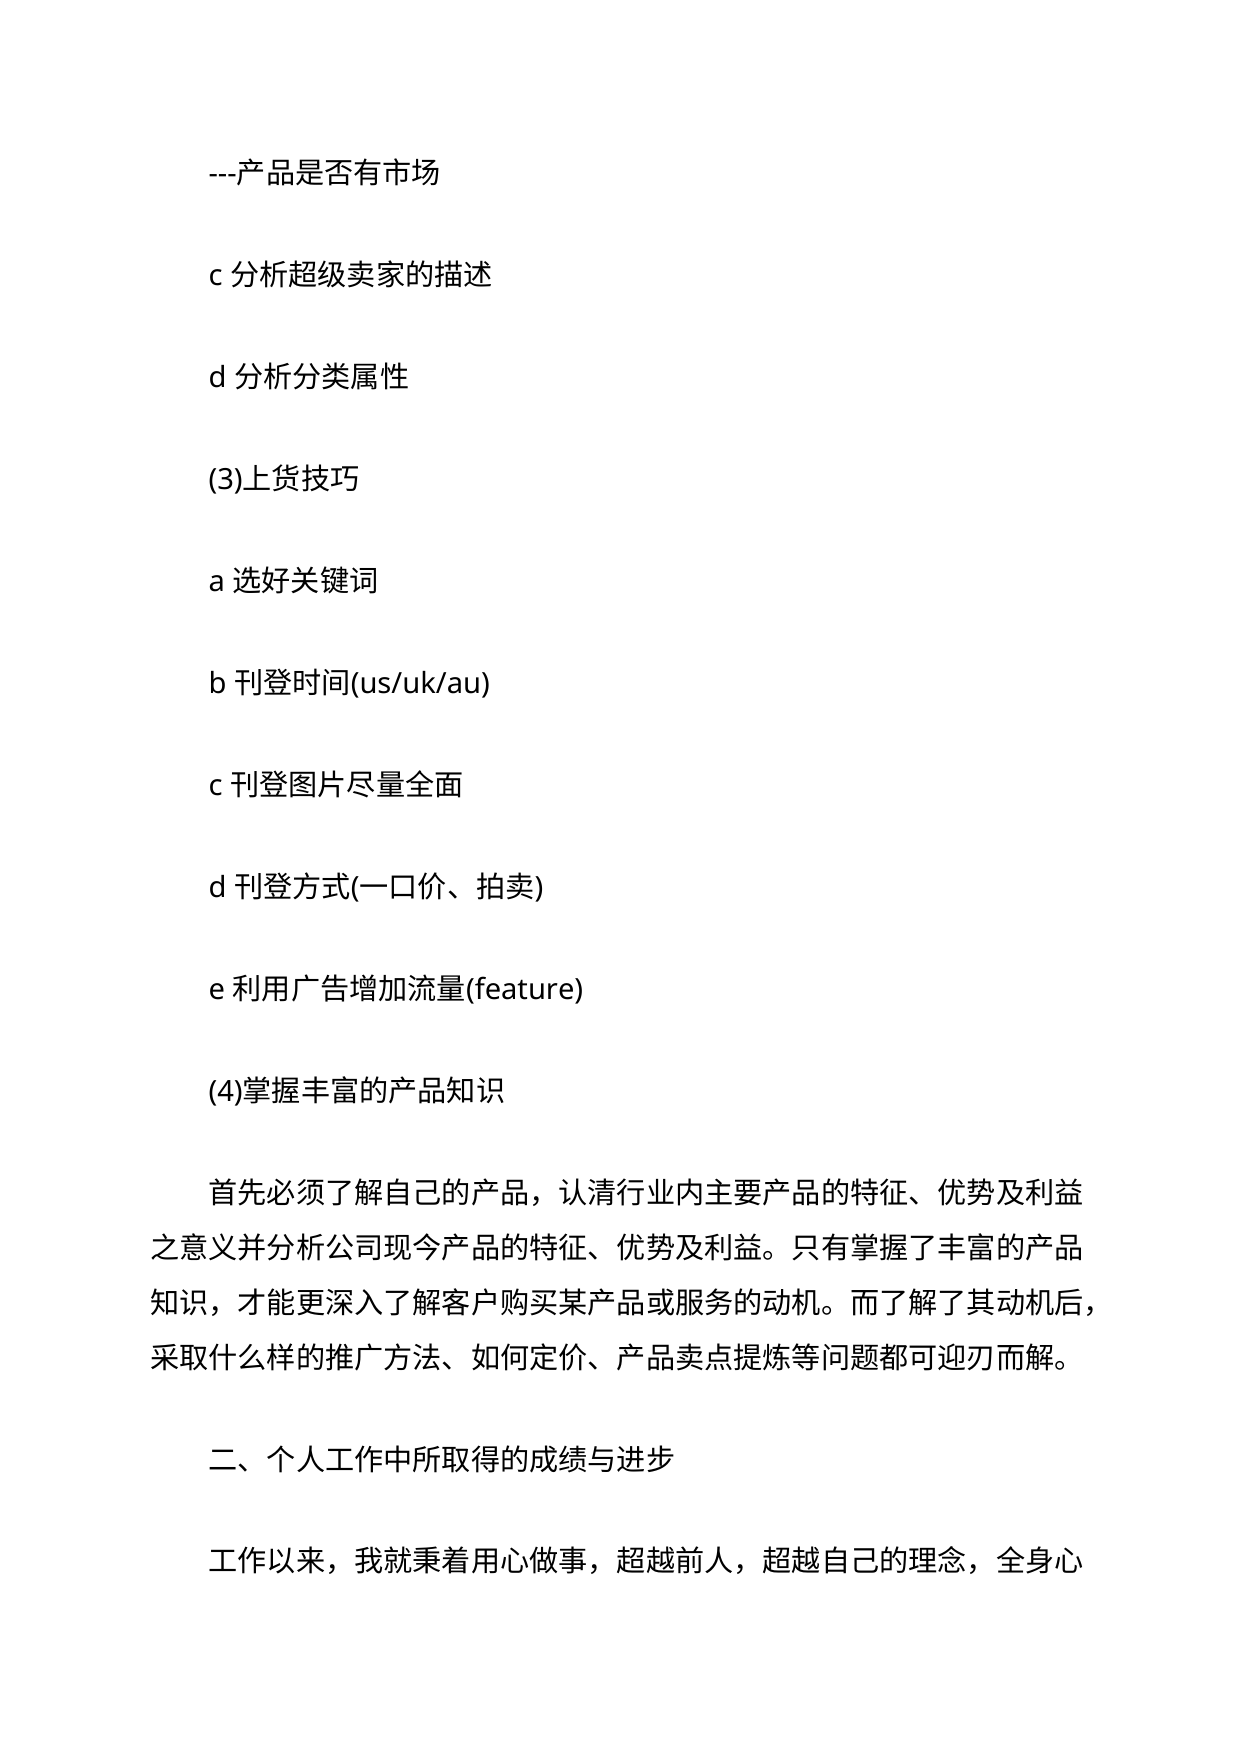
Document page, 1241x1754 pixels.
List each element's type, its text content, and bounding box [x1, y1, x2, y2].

text b 刊登时间(us/uk/au) [150, 660, 1090, 702]
text ---产品是否有市场 [150, 150, 1090, 192]
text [150, 1538, 1090, 1580]
text e 利用广告增加流量(feature) [150, 966, 1090, 1008]
text d 分析分类属性 [150, 354, 1090, 396]
text 二、个人工作中所取得的成绩与进步 [150, 1436, 1090, 1478]
text c 刊登图片尽量全面 [150, 762, 1090, 804]
text d 刊登方式(一口价、拍卖) [150, 864, 1090, 906]
text (3)上货技巧 [150, 456, 1090, 498]
text 首先必须了解自己的产品，认清行业内主要产品的特征、优势及利益之意义并分析公司现今产品的特征、优势及利益。只有掌握了丰富的产品知识，才能更深入了解客户购买某产品或服务的动机。而了解了其动机后，采取什么样的推广方法、如何定价、产品卖点提炼等问题都可迎刃而解。 [150, 1170, 1090, 1377]
text c 分析超级卖家的描述 [150, 252, 1090, 294]
text (4)掌握丰富的产品知识 [150, 1068, 1090, 1110]
text a 选好关键词 [150, 558, 1090, 600]
